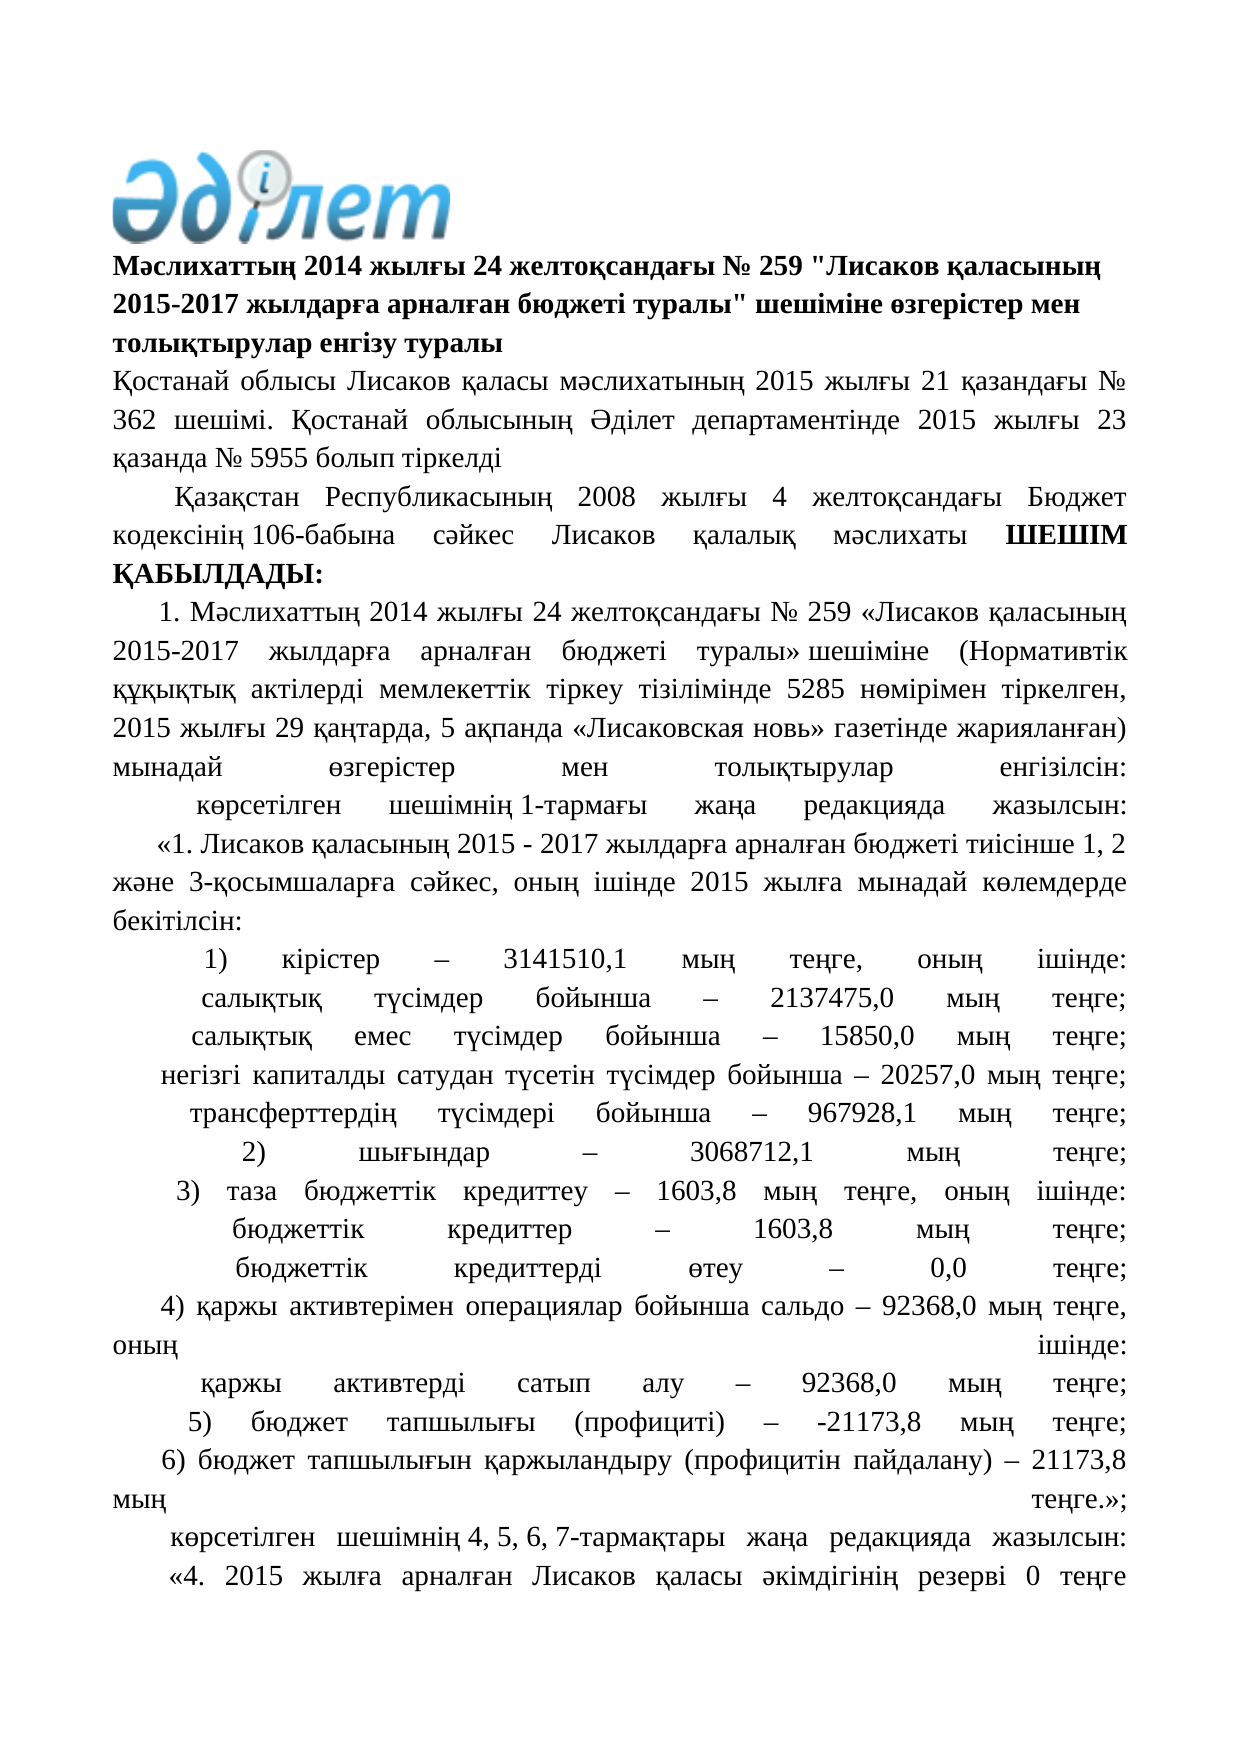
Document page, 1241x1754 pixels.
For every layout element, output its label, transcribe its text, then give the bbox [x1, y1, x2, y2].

text Қостанай облысы Лисаков қаласы мәслихатының 2015 жылғы 21 қазандағы № 362 шешімі. Қостанай облысының Әділет департаментінде 2015 жылғы 23 қазанда № 5955 болып тіркелді [112, 363, 1128, 474]
text Мәслихаттың 2014 жылғы 24 желтоқсандағы № 259 "Лисаков қаласының 2015-2017 жылдарға арналған бюджеті туралы" шешіміне өзгерістер мен толықтырулар енгізу туралы [112, 248, 1128, 358]
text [112, 479, 1128, 1592]
picture [112, 150, 451, 244]
